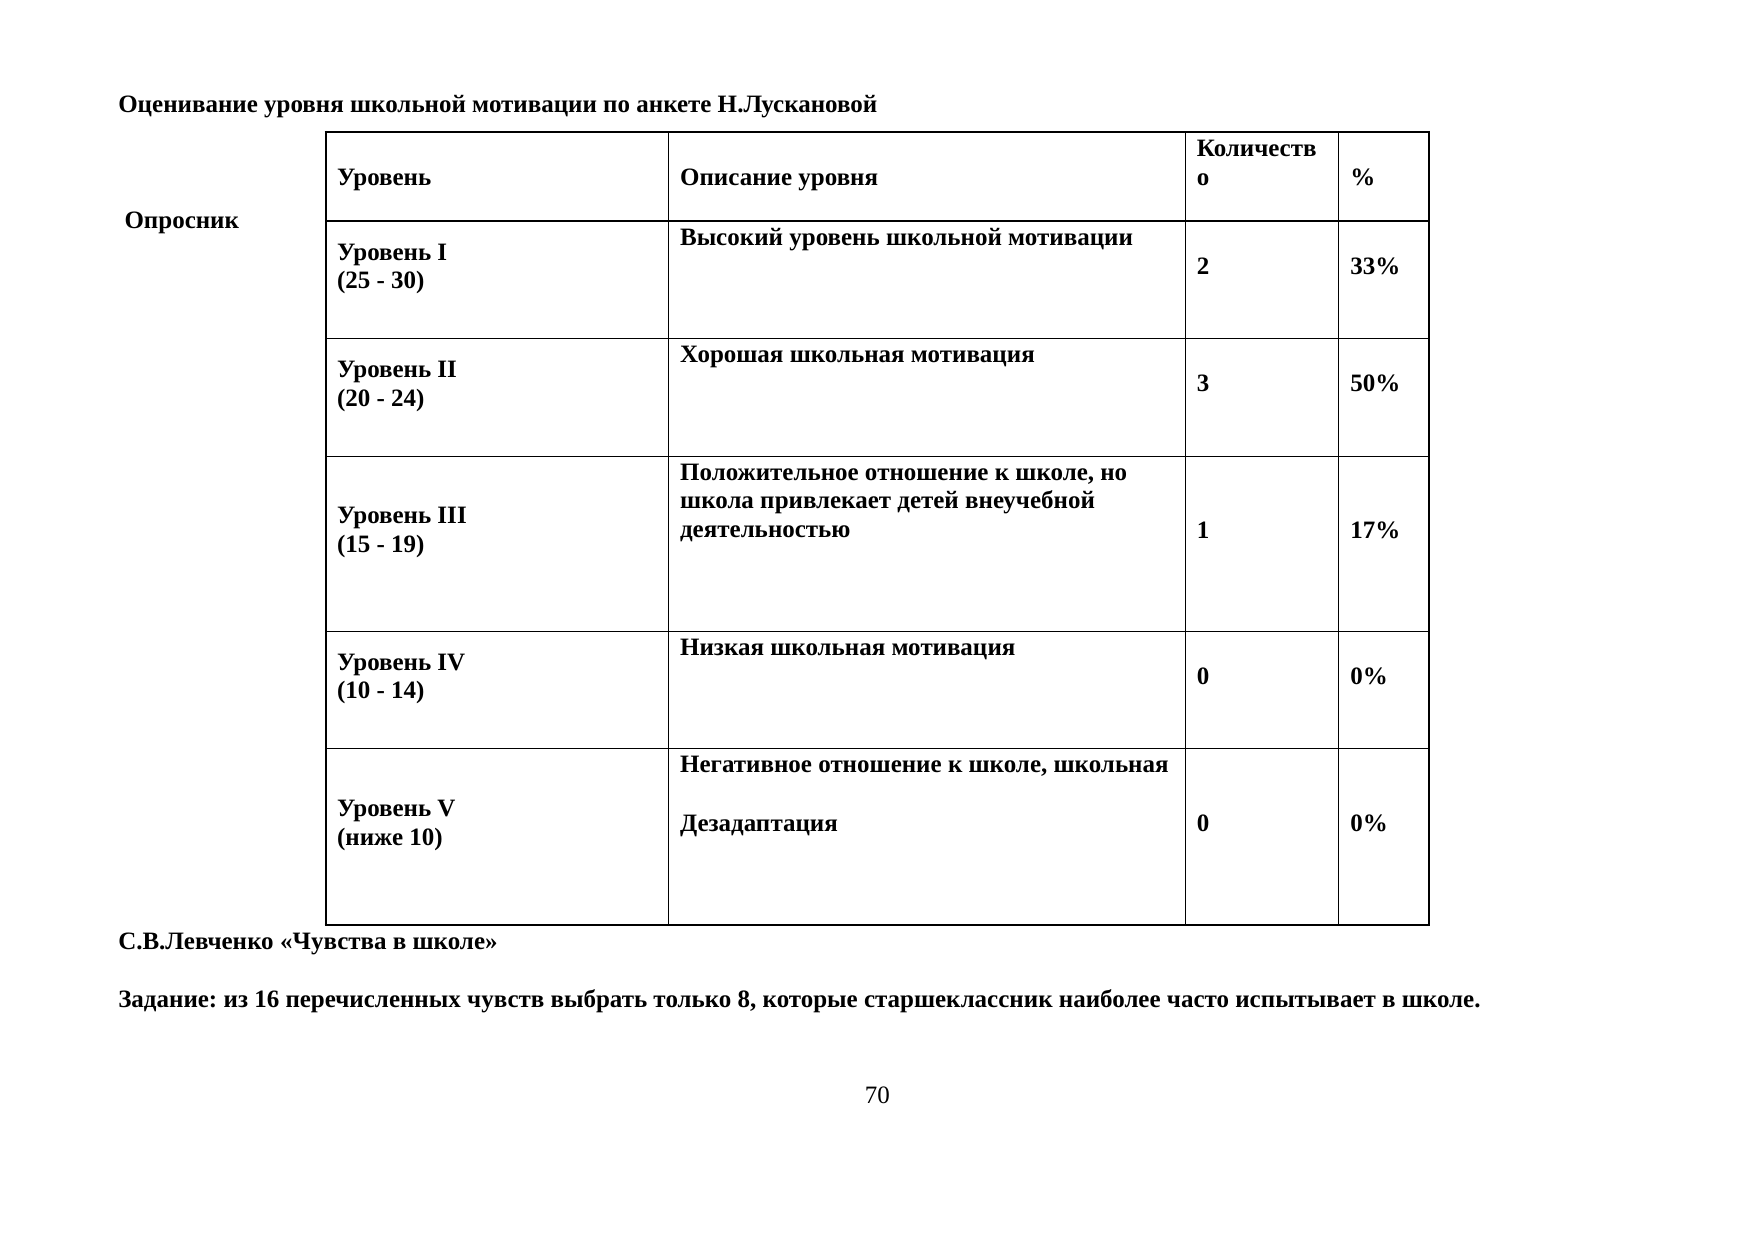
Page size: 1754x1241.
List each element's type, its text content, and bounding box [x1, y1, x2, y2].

table_cell 50% [1339, 339, 1428, 456]
table_cell Уровень II (20 - 24) [327, 339, 668, 456]
table_cell 2 [1186, 222, 1338, 338]
table_cell Уровень III (15 - 19) [327, 457, 668, 631]
table_cell Негативное отношение к школе, школьная Дезадаптация [669, 749, 1185, 924]
table_header Количество [1186, 133, 1338, 220]
table_cell 1 [1186, 457, 1338, 631]
table_header Описание уровня [669, 133, 1185, 220]
table_cell Уровень V (ниже 10) [327, 749, 668, 924]
table_cell Высокий уровень школьной мотивации [669, 222, 1185, 338]
table_cell 33% [1339, 222, 1428, 338]
table_cell Хорошая школьная мотивация [669, 339, 1185, 456]
table_cell Уровень IV (10 - 14) [327, 632, 668, 748]
table_cell 0% [1339, 749, 1428, 924]
text Оценивание уровня школьной мотивации по анкете Н.Лускановой [118, 89, 1636, 117]
table_cell Уровень I (25 - 30) [327, 222, 668, 338]
table_cell Положительное отношение к школе, но школа привлекает детей внеучебной деятельностью [669, 457, 1185, 631]
table_cell 0 [1186, 632, 1338, 748]
table_cell Низкая школьная мотивация [669, 632, 1185, 748]
table_cell 0% [1339, 632, 1428, 748]
text Опросник С.В.Левченко «Чувства в школе» [118, 205, 1636, 955]
table_cell 3 [1186, 339, 1338, 456]
table_cell 17% [1339, 457, 1428, 631]
table_header Уровень [327, 133, 668, 220]
table_cell 0 [1186, 749, 1338, 924]
text Задание: из 16 перечисленных чувств выбрать только 8, которые старшеклассник наиболее часто испытывает в школе. [118, 984, 1636, 1013]
table_header % [1339, 133, 1428, 220]
